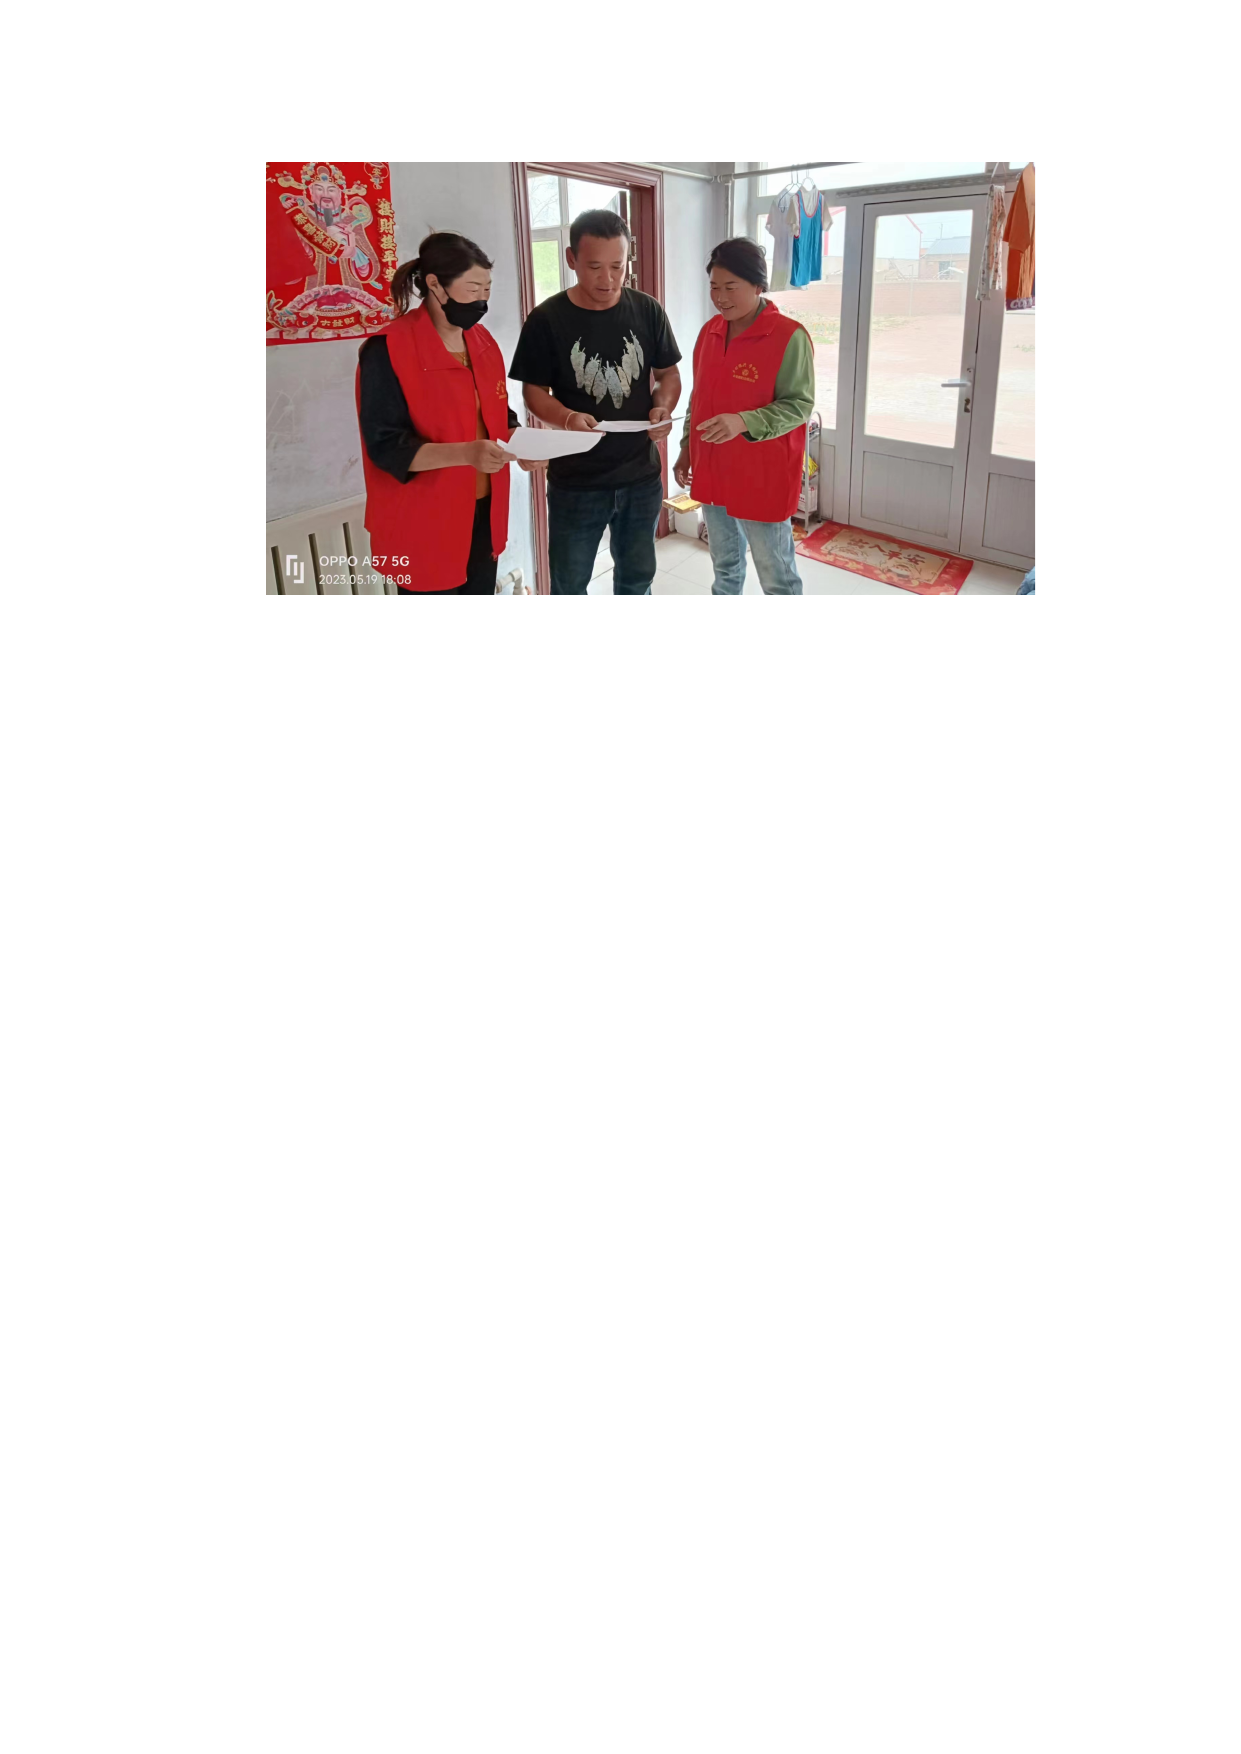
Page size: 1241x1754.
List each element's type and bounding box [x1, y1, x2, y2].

picture [266, 162, 1036, 595]
